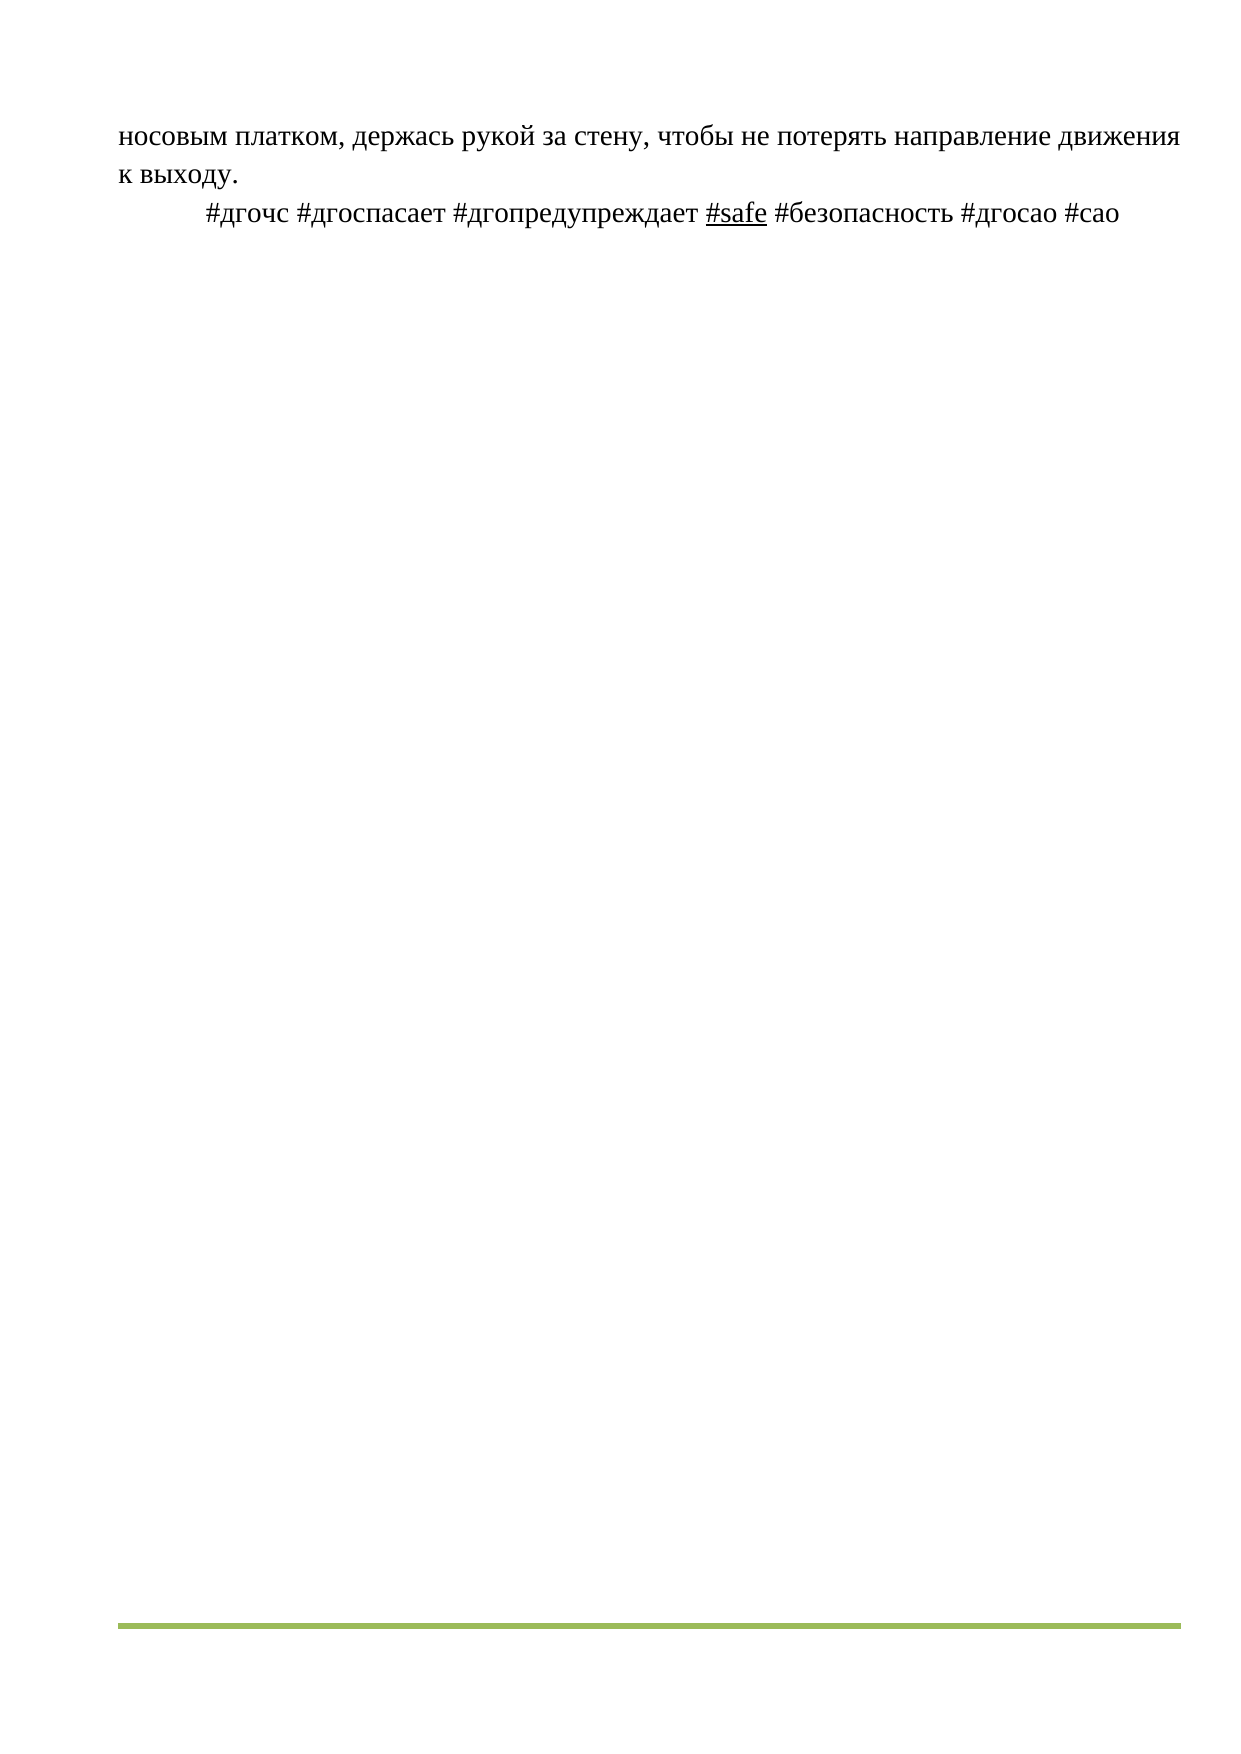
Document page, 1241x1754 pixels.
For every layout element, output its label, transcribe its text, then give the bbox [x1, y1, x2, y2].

text #дгочс #дгоспасает #дгопредупреждает #safe #безопасность #дгосао #сао [774, 195, 1181, 229]
text #дгочс #дгоспасает #дгопредупреждает #safe #безопасность #дгосао #сао [297, 195, 446, 229]
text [118, 118, 1181, 190]
text #дгочс #дгоспасает #дгопредупреждает #safe #безопасность #дгосао #сао [118, 195, 289, 229]
